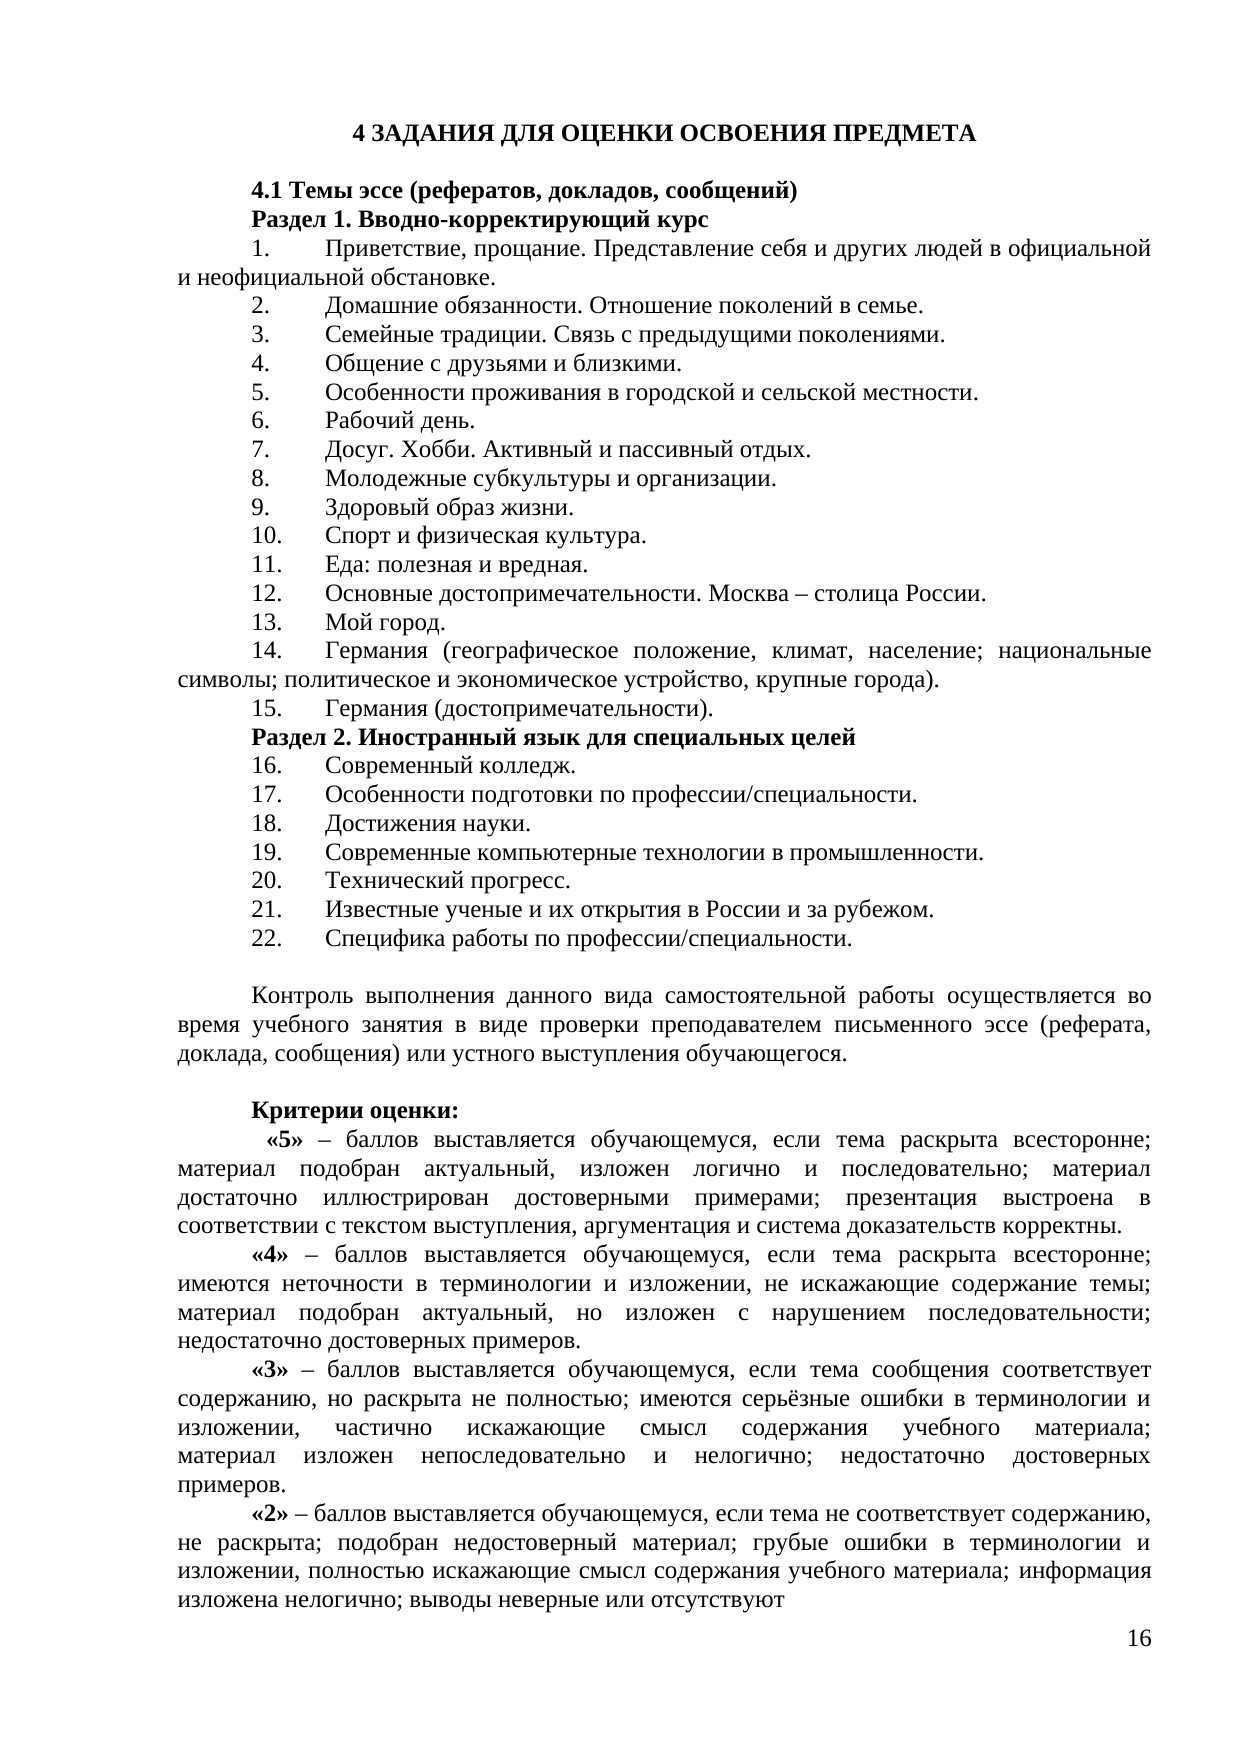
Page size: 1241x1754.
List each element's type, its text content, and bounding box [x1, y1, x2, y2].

list Достижения науки. [177, 808, 1152, 837]
text «4» – баллов выставляется обучающемуся, если тема раскрыта всесторонне; имеются неточности в терминологии и изложении, не искажающие содержание темы; материал подобран актуальный, но изложен с нарушением последовательности; недостаточно достоверных примеров. [177, 1239, 1152, 1354]
text «3» – баллов выставляется обучающемуся, если тема сообщения соответствует содержанию, но раскрыта не полностью; имеются серьёзные ошибки в терминологии и изложении, частично искажающие смысл содержания учебного материала; материал изложен непоследовательно и нелогично; недостаточно достоверных примеров. [177, 1354, 1152, 1498]
list Особенности проживания в городской и сельской местности. [177, 377, 1152, 406]
list Приветствие, прощание. Представление себя и других людей в официальной и неофициальной обстановке. [177, 233, 1152, 291]
text 4 Задания для оценки освоения ПРЕДМЕТА [177, 118, 1152, 147]
list Молодежные субкультуры и организации. [177, 463, 1152, 492]
text Раздел 1. Вводно-корректирующий курс [177, 204, 1152, 233]
list Спорт и физическая культура. [177, 521, 1152, 549]
list Технический прогресс. [177, 866, 1152, 894]
list Досуг. Хобби. Активный и пассивный отдых. [177, 434, 1152, 463]
text Критерии оценки: [177, 1096, 1152, 1124]
list Раздел 2. Иностранный язык для специальных целей [251, 722, 1152, 751]
list Общение с друзьями и близкими. [177, 348, 1152, 377]
list Германия (географическое положение, климат, население; национальные символы; политическое и экономическое устройство, крупные города). [177, 636, 1152, 693]
list Основные достопримечательности. Москва – столица России. [177, 578, 1152, 607]
list Мой город. [177, 607, 1152, 636]
list Рабочий день. [177, 406, 1152, 434]
text 4.1 Темы эссе (рефератов, докладов, сообщений) [177, 176, 1152, 204]
text «5» – баллов выставляется обучающемуся, если тема раскрыта всесторонне; материал подобран актуальный, изложен логично и последовательно; материал достаточно иллюстрирован достоверными примерами; презентация выстроена в соответствии с текстом выступления, аргументация и система доказательств корректны. [177, 1124, 1152, 1239]
list Современные компьютерные технологии в промышленности. [177, 837, 1152, 866]
text «2» – баллов выставляется обучающемуся, если тема не соответствует содержанию, не раскрыта; подобран недостоверный материал; грубые ошибки в терминологии и изложении, полностью искажающие смысл содержания учебного материала; информация изложена нелогично; выводы неверные или отсутствуют [177, 1498, 1152, 1613]
list Еда: полезная и вредная. [177, 549, 1152, 578]
list Здоровый образ жизни. [177, 492, 1152, 521]
list Известные ученые и их открытия в России и за рубежом. [177, 894, 1152, 923]
list Германия (достопримечательности). [177, 693, 1152, 722]
list Специфика работы по профессии/специальности. [177, 923, 1152, 952]
list Особенности подготовки по профессии/специальности. [177, 779, 1152, 808]
list Семейные традиции. Связь с предыдущими поколениями. [177, 319, 1152, 348]
list Современный колледж. [177, 751, 1152, 779]
list Домашние обязанности. Отношение поколений в семье. [177, 291, 1152, 319]
text Контроль выполнения данного вида самостоятельной работы осуществляется во время учебного занятия в виде проверки преподавателем письменного эссе (реферата, доклада, сообщения) или устного выступления обучающегося. [177, 981, 1152, 1067]
